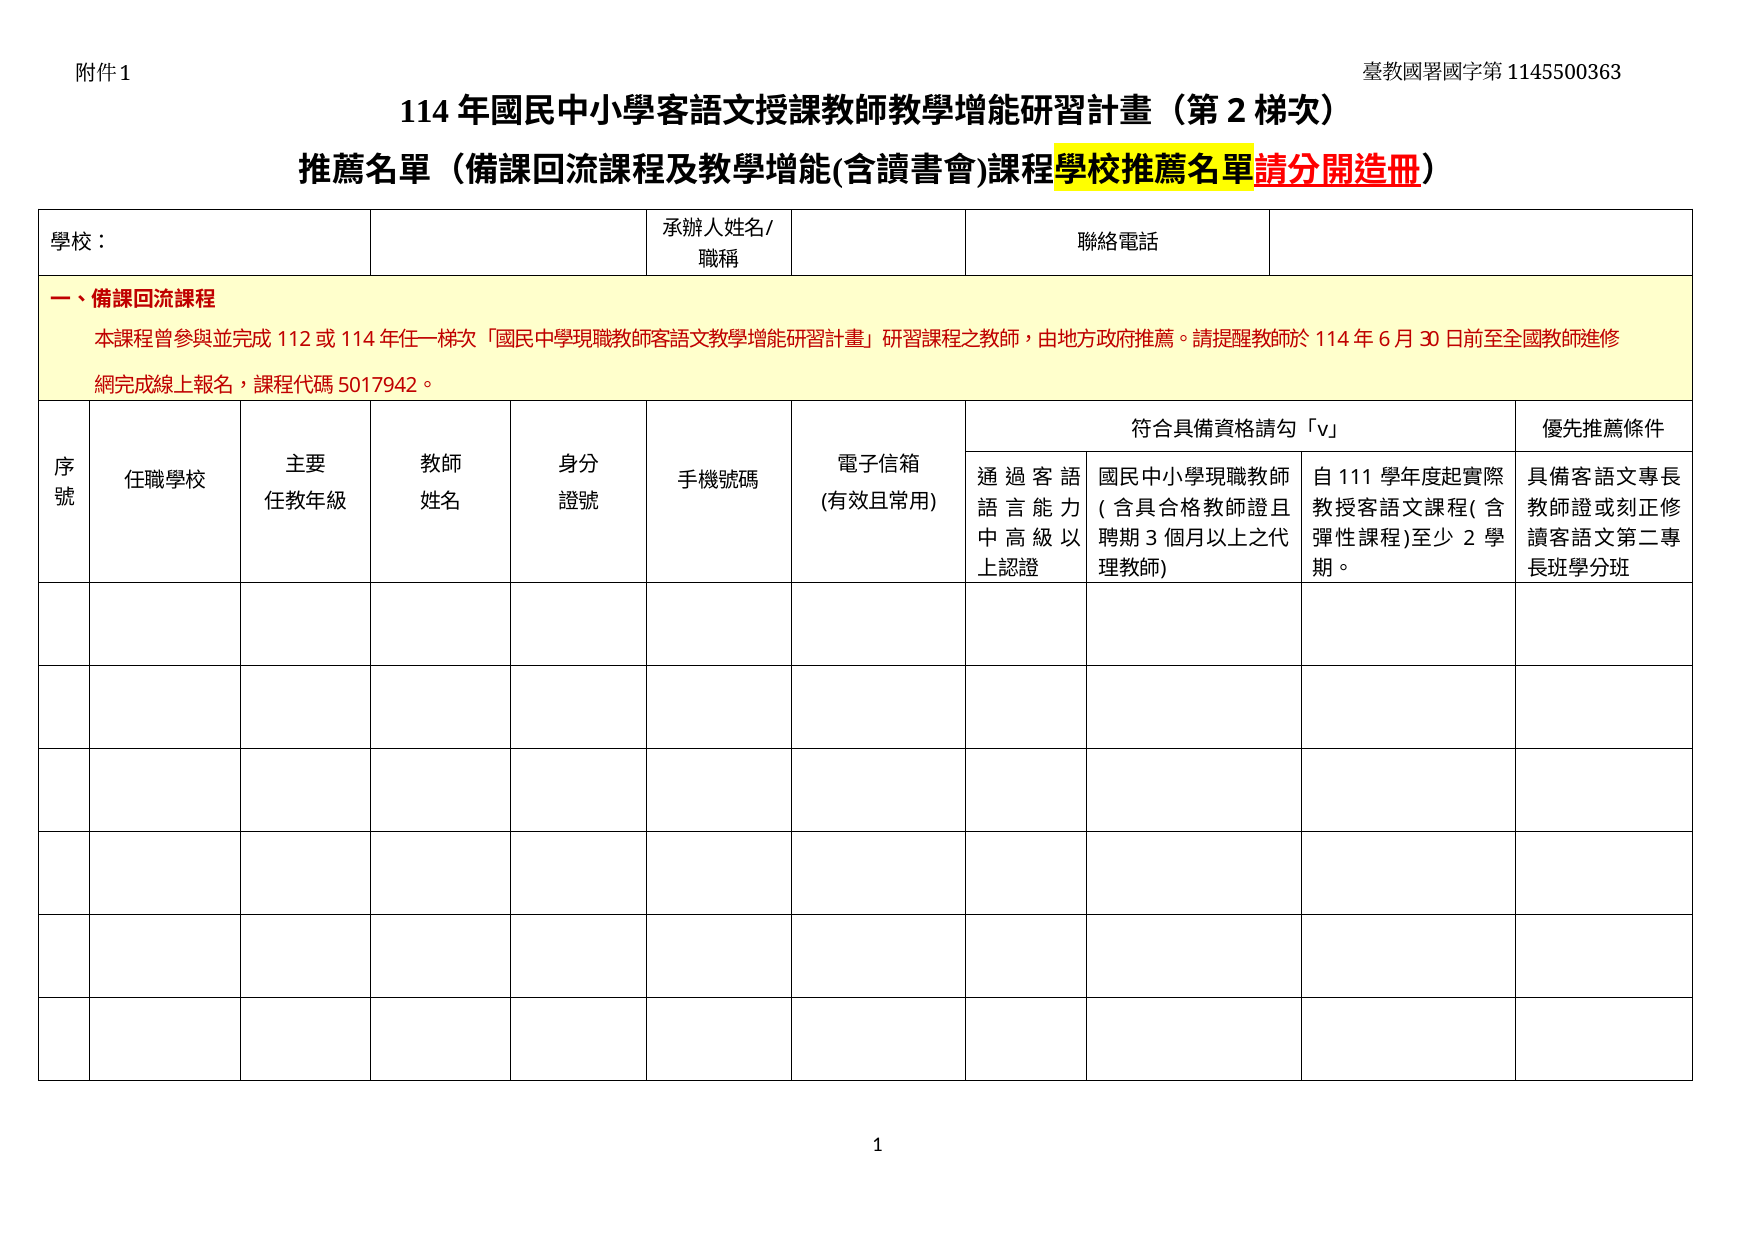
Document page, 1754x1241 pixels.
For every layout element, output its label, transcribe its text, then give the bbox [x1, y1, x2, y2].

table_cell [1302, 832, 1515, 914]
table_cell [241, 832, 370, 914]
table_cell [39, 915, 89, 997]
table_cell [647, 915, 791, 997]
table_cell [792, 998, 965, 1080]
table_cell 符合具備資格請勾「v」 [966, 401, 1515, 451]
table_header [371, 210, 646, 275]
table_header 學校： [39, 210, 370, 275]
table_cell [1302, 915, 1515, 997]
table_cell 自 111 學年度起實際教授客語文課程( 含彈性課程)至少 2 學期。 [1302, 452, 1515, 582]
table_cell [647, 583, 791, 665]
table_cell [371, 915, 510, 997]
table_cell [1087, 583, 1301, 665]
table_cell [1087, 998, 1301, 1080]
table_cell [90, 998, 240, 1080]
table_cell [1516, 915, 1692, 997]
table_cell 通過客語 語言能力 中高級以 上認證 [966, 452, 1086, 582]
table_cell [647, 998, 791, 1080]
table_cell [39, 998, 89, 1080]
table_cell [90, 832, 240, 914]
table_cell 具備客語文專長教師證或刻正修讀客語文第二專長班學分班 [1516, 452, 1692, 582]
table_cell 主要 任教年級 [241, 401, 370, 582]
text 推薦名單（備課回流課程及教學增能(含讀書會)課程學校推薦名單請分開造冊） [44, 143, 1054, 191]
table_cell [1087, 749, 1301, 831]
table_cell [90, 583, 240, 665]
table_cell [792, 666, 965, 748]
table_cell [966, 749, 1086, 831]
table_cell [241, 749, 370, 831]
table_cell [1302, 998, 1515, 1080]
table_cell [647, 749, 791, 831]
table_cell [1087, 666, 1301, 748]
table_cell [511, 666, 646, 748]
table_cell [371, 998, 510, 1080]
table_cell [39, 666, 89, 748]
table_cell [1302, 583, 1515, 665]
table_cell [966, 832, 1086, 914]
table_cell [966, 915, 1086, 997]
table_cell 任職學校 [90, 401, 240, 582]
table_cell [966, 583, 1086, 665]
table_cell [241, 998, 370, 1080]
text 推薦名單（備課回流課程及教學增能(含讀書會)課程學校推薦名單請分開造冊） [1254, 143, 1709, 191]
table_cell 國民中小學現職教師 ( 含具合格教師證且聘期 3 個月以上之代理教師) [1087, 452, 1301, 582]
table_cell [792, 749, 965, 831]
table_header [1270, 210, 1692, 275]
table_header [792, 210, 965, 275]
table_cell [1516, 832, 1692, 914]
table_header 承辦人姓名/職稱 [647, 210, 791, 275]
table_cell [371, 666, 510, 748]
table_cell [966, 666, 1086, 748]
table_cell 優先推薦條件 [1516, 401, 1692, 451]
table_cell [647, 666, 791, 748]
table_cell [1087, 915, 1301, 997]
table_header 聯絡電話 [966, 210, 1269, 275]
table_cell [241, 583, 370, 665]
table_cell [39, 749, 89, 831]
table_cell [792, 915, 965, 997]
table_cell 電子信箱 (有效且常用) [792, 401, 965, 582]
table_cell [241, 915, 370, 997]
table_cell [39, 832, 89, 914]
table_cell 序號 [39, 401, 89, 582]
table_cell [371, 749, 510, 831]
table_cell [792, 583, 965, 665]
table_cell 一、備課回流課程 本課程曾參與並完成112或114年任一梯次「國民中學現職教師客語文教學增能研習計畫」研習課程之教師，由地方政府推薦。請提醒教師於114年6月30日前至全國教師進修 網完成線上報名，課程代碼 5017942。 [39, 276, 1692, 400]
table_cell [90, 666, 240, 748]
table_cell [511, 998, 646, 1080]
table_cell [647, 832, 791, 914]
table_cell [792, 832, 965, 914]
table_cell [1516, 583, 1692, 665]
table_cell 手機號碼 [647, 401, 791, 582]
table_cell [371, 832, 510, 914]
table_cell [371, 583, 510, 665]
table_cell [90, 749, 240, 831]
table_cell [39, 583, 89, 665]
table_cell [511, 749, 646, 831]
table_cell [1516, 998, 1692, 1080]
subtitle 114 年國民中小學客語文授課教師教學增能研習計畫（第 2 梯次） [44, 81, 1710, 133]
table_cell 教師姓名 [371, 401, 510, 582]
table_cell [511, 832, 646, 914]
table_cell [1302, 749, 1515, 831]
table_cell [511, 583, 646, 665]
table_cell [966, 998, 1086, 1080]
table_cell [241, 666, 370, 748]
table_cell [1516, 749, 1692, 831]
table_cell [1087, 832, 1301, 914]
table_cell [1302, 666, 1515, 748]
table_cell 身分證號 [511, 401, 646, 582]
table_cell [511, 915, 646, 997]
table_cell [90, 915, 240, 997]
table_cell [1516, 666, 1692, 748]
